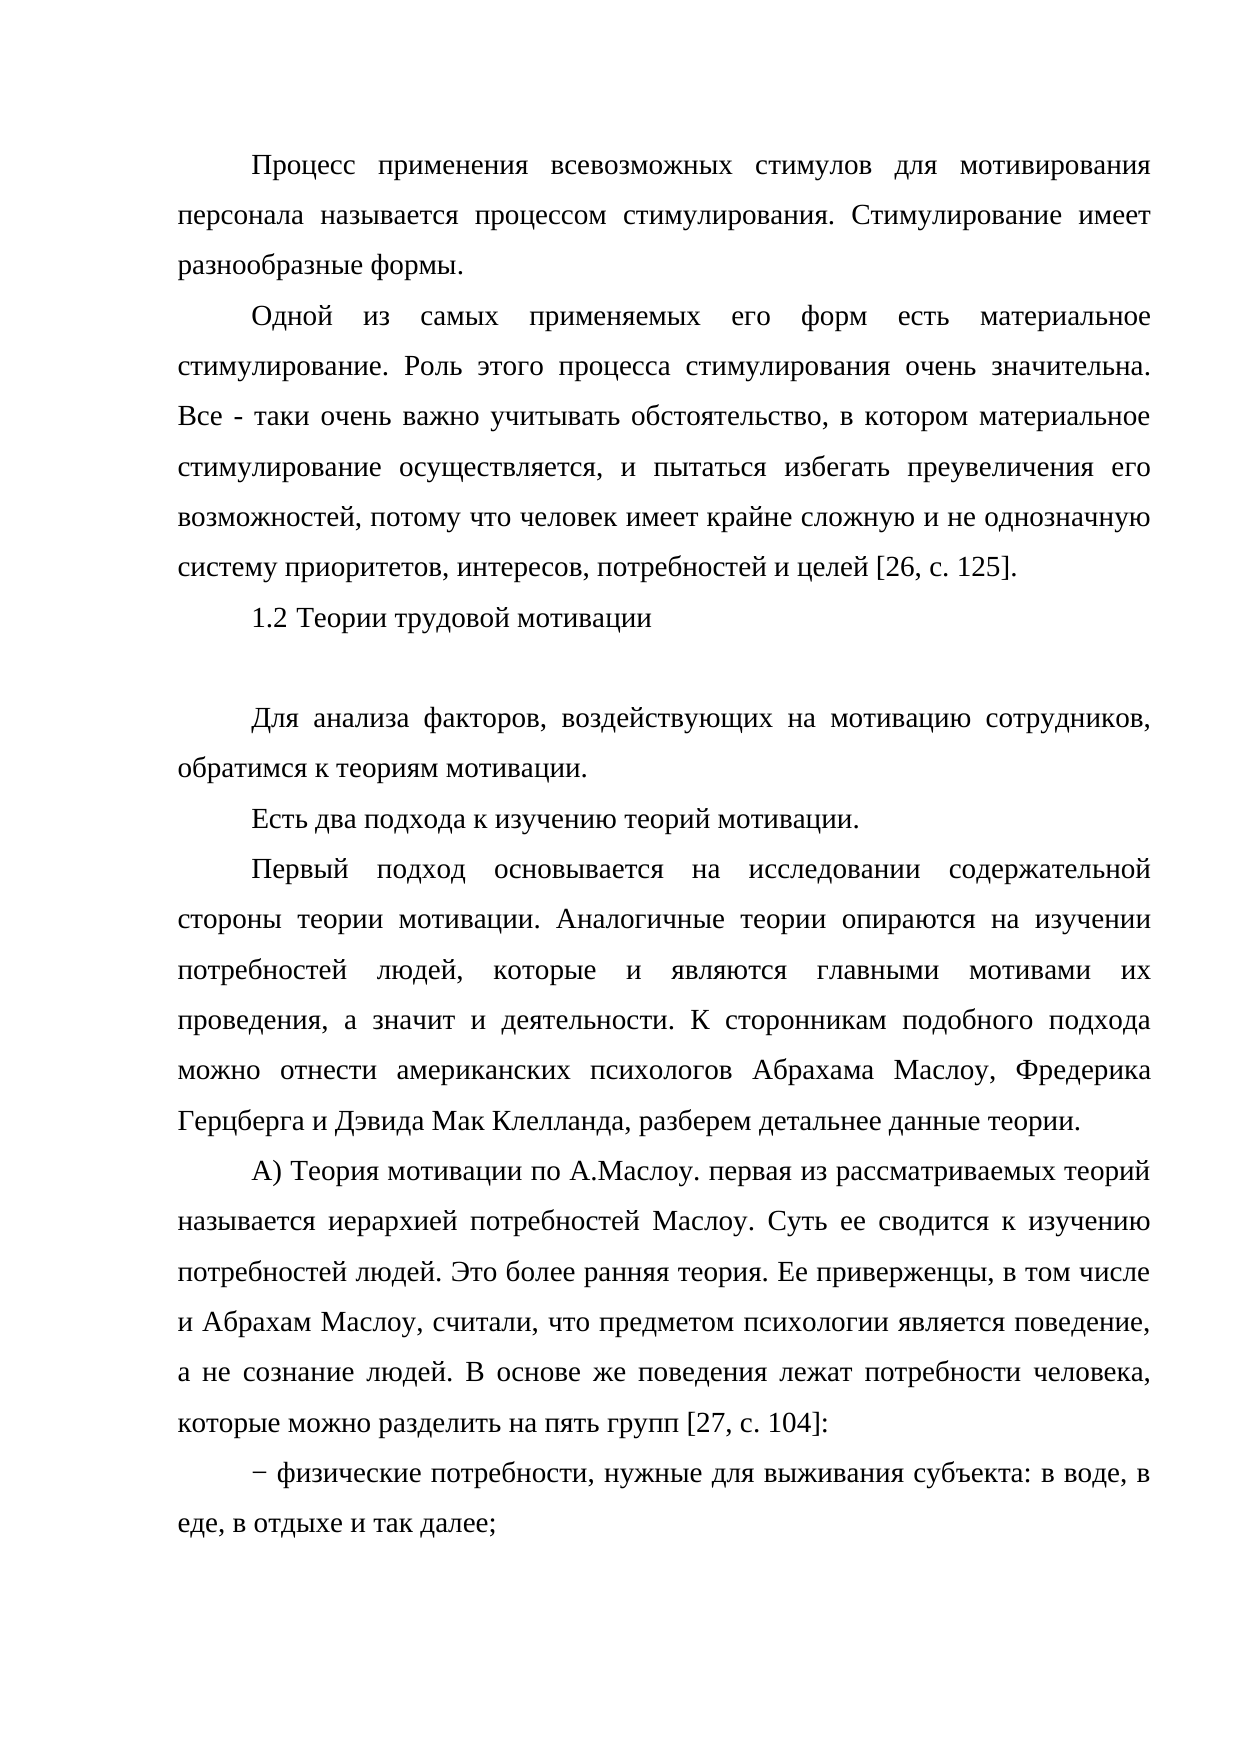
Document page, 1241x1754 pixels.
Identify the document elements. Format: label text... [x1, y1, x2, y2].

text Процесс применения всевозможных стимулов для мотивирования персонала называется процессом стимулирования. Стимулирование имеет разнообразные формы. [177, 147, 1152, 281]
text Одной из самых применяемых его форм есть материальное стимулирование. Роль этого процесса стимулирования очень значительна. Все - таки очень важно учитывать обстоятельство, в котором материальное стимулирование осуществляется, и пытаться избегать преувеличения его возможностей, потому что человек имеет крайне сложную и не однозначную систему приоритетов, интересов, потребностей и целей [26, с. 125]. [177, 298, 1152, 583]
text Первый подход основывается на исследовании содержательной стороны теории мотивации. Аналогичные теории опираются на изучении потребностей людей, которые и являются главными мотивами их проведения, а значит и деятельности. К сторонникам подобного подхода можно отнести американских психологов Абрахама Маслоу, Фредерика Герцберга и Дэвида Мак Клелланда, разберем детальнее данные теории. [177, 851, 1152, 1136]
list Теории трудовой мотивации [177, 600, 1152, 633]
text А) Теория мотивации по А.Маслоу. первая из рассматриваемых теорий называется иерархией потребностей Маслоу. Суть ее сводится к изучению потребностей людей. Это более ранняя теория. Ее приверженцы, в том числе и Абрахам Маслоу, считали, что предметом психологии является поведение, а не сознание людей. В основе же поведения лежат потребности человека, которые можно разделить на пять групп [27, с. 104]: [177, 1153, 1152, 1438]
text Для анализа факторов, воздействующих на мотивацию сотрудников, обратимся к теориям мотивации. [177, 700, 1152, 784]
text − физические потребности, нужные для выживания субъекта: в воде, в еде, в отдыхе и так далее; [177, 1455, 1152, 1539]
text Есть два подхода к изучению теорий мотивации. [177, 801, 1152, 834]
